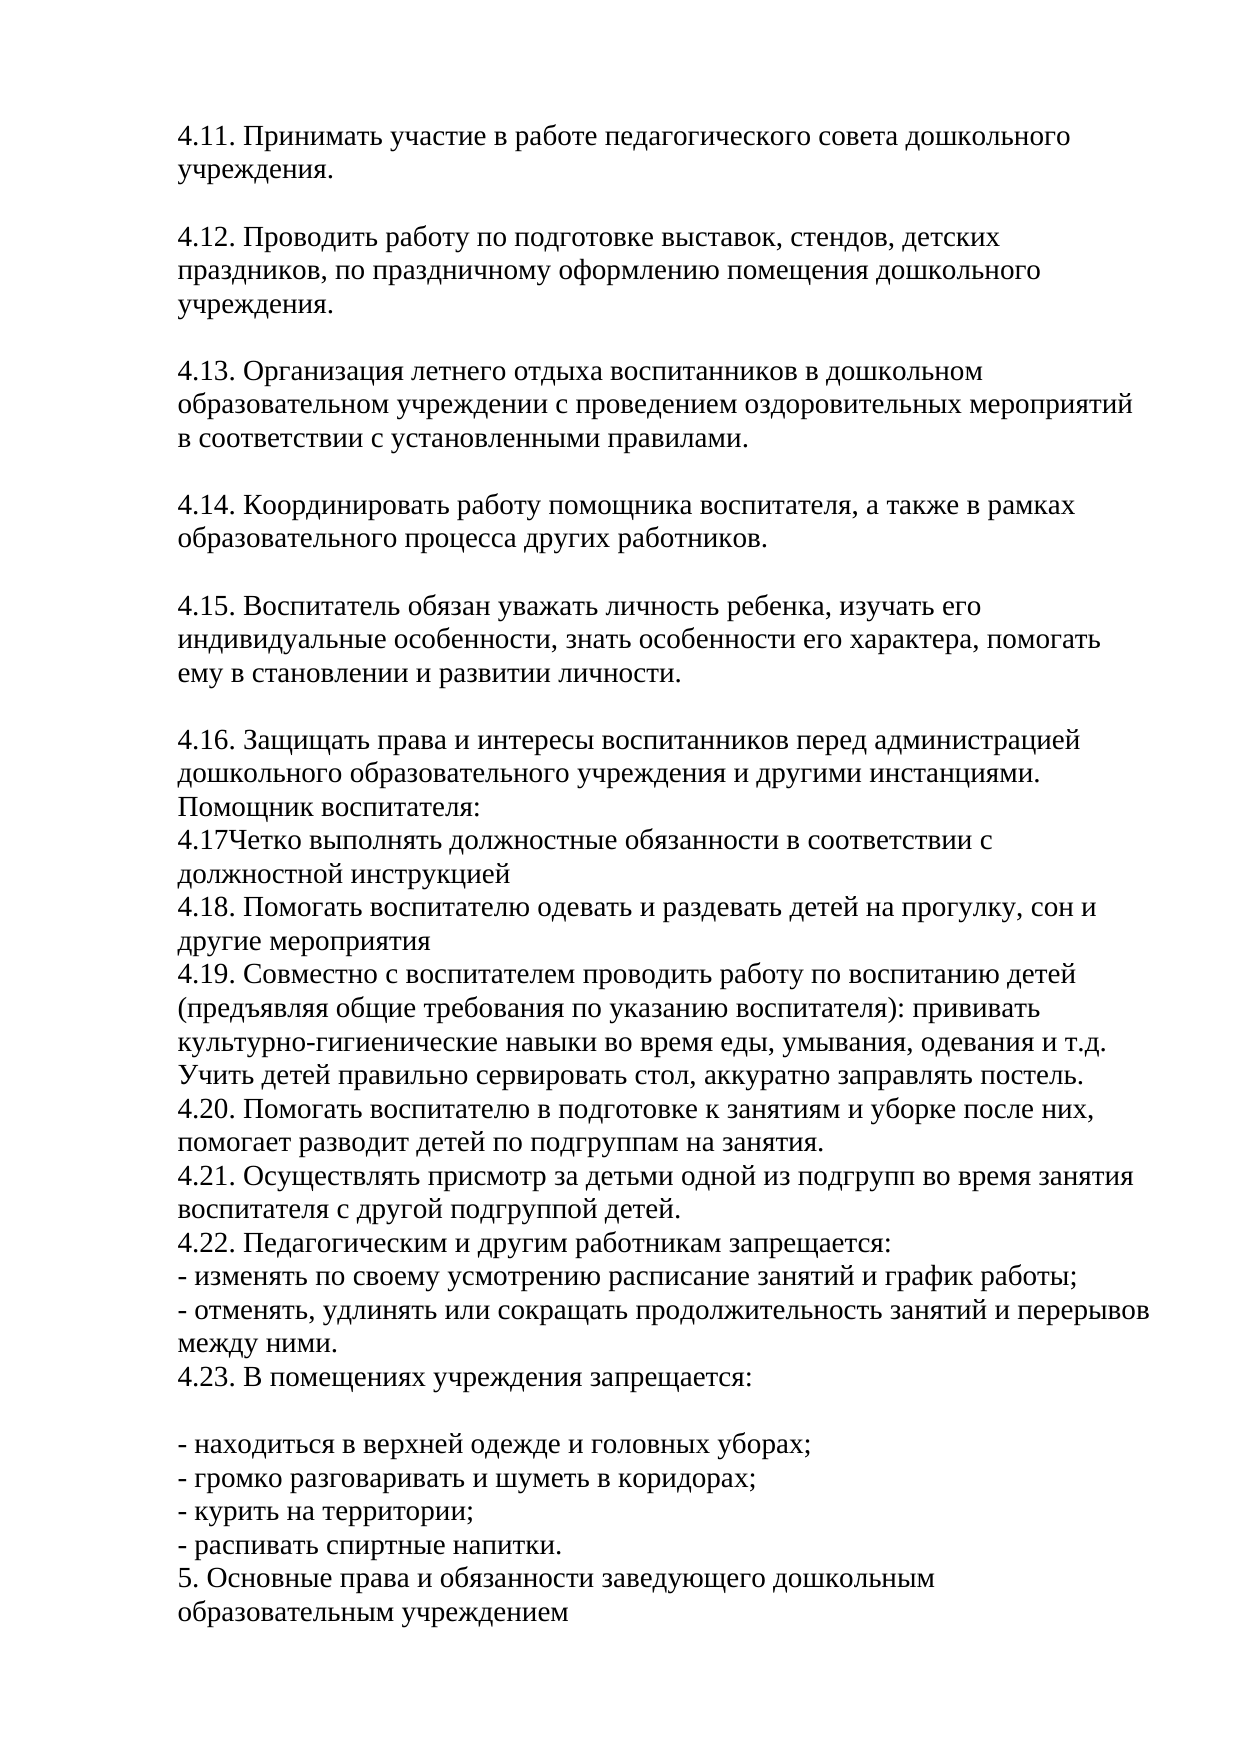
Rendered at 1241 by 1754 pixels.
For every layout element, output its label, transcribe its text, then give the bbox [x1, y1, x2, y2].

text - находиться в верхней одежде и головных уборах; [177, 1426, 1152, 1460]
text 5. Основные права и обязанности заведующего дошкольным образовательным учреждением [177, 1560, 1152, 1627]
text Учить детей правильно сервировать стол, аккуратно заправлять постель. [177, 1057, 1152, 1091]
text Помощник воспитателя: [177, 789, 1152, 822]
text 4.15. Воспитатель обязан уважать личность ребенка, изучать его индивидуальные особенности, знать особенности его характера, помогать ему в становлении и развитии личности. [177, 588, 1152, 688]
text 4.22. Педагогическим и другим работникам запрещается: [177, 1225, 1152, 1258]
text 4.18. Помогать воспитателю одевать и раздевать детей на прогулку, сон и другие мероприятия [177, 889, 1152, 957]
text - громко разговаривать и шуметь в коридорах; [177, 1460, 1152, 1493]
text 4.13. Организация летнего отдыха воспитанников в дошкольном образовательном учреждении с проведением оздоровительных мероприятий в соответствии с установленными правилами. [177, 353, 1152, 453]
text 4.21. Осуществлять присмотр за детьми одной из подгрупп во время занятия воспитателя с другой подгруппой детей. [177, 1158, 1152, 1225]
text 4.19. Совместно с воспитателем проводить работу по воспитанию детей (предъявляя общие требования по указанию воспитателя): прививать культурно-гигиенические навыки во время еды, умывания, одевания и т.д. [177, 957, 1152, 1057]
text 4.23. В помещениях учреждения запрещается: [177, 1359, 1152, 1393]
text - изменять по своему усмотрению расписание занятий и график работы; [177, 1258, 1152, 1292]
text 4.14. Координировать работу помощника воспитателя, а также в рамках образовательного процесса других работников. [177, 487, 1152, 554]
text 4.17Четко выполнять должностные обязанности в соответствии с должностной инструкцией [177, 822, 1152, 889]
text 4.12. Проводить работу по подготовке выставок, стендов, детских праздников, по праздничному оформлению помещения дошкольного учреждения. [177, 219, 1152, 319]
text 4.16. Защищать права и интересы воспитанников перед администрацией дошкольного образовательного учреждения и другими инстанциями. [177, 722, 1152, 789]
text 4.20. Помогать воспитателю в подготовке к занятиям и уборке после них, помогает разводит детей по подгруппам на занятия. [177, 1091, 1152, 1158]
text - курить на территории; [177, 1493, 1152, 1527]
text - отменять, удлинять или сокращать продолжительность занятий и перерывов между ними. [177, 1292, 1152, 1359]
text - распивать спиртные напитки. [177, 1527, 1152, 1560]
text 4.11. Принимать участие в работе педагогического совета дошкольного учреждения. [177, 118, 1152, 185]
